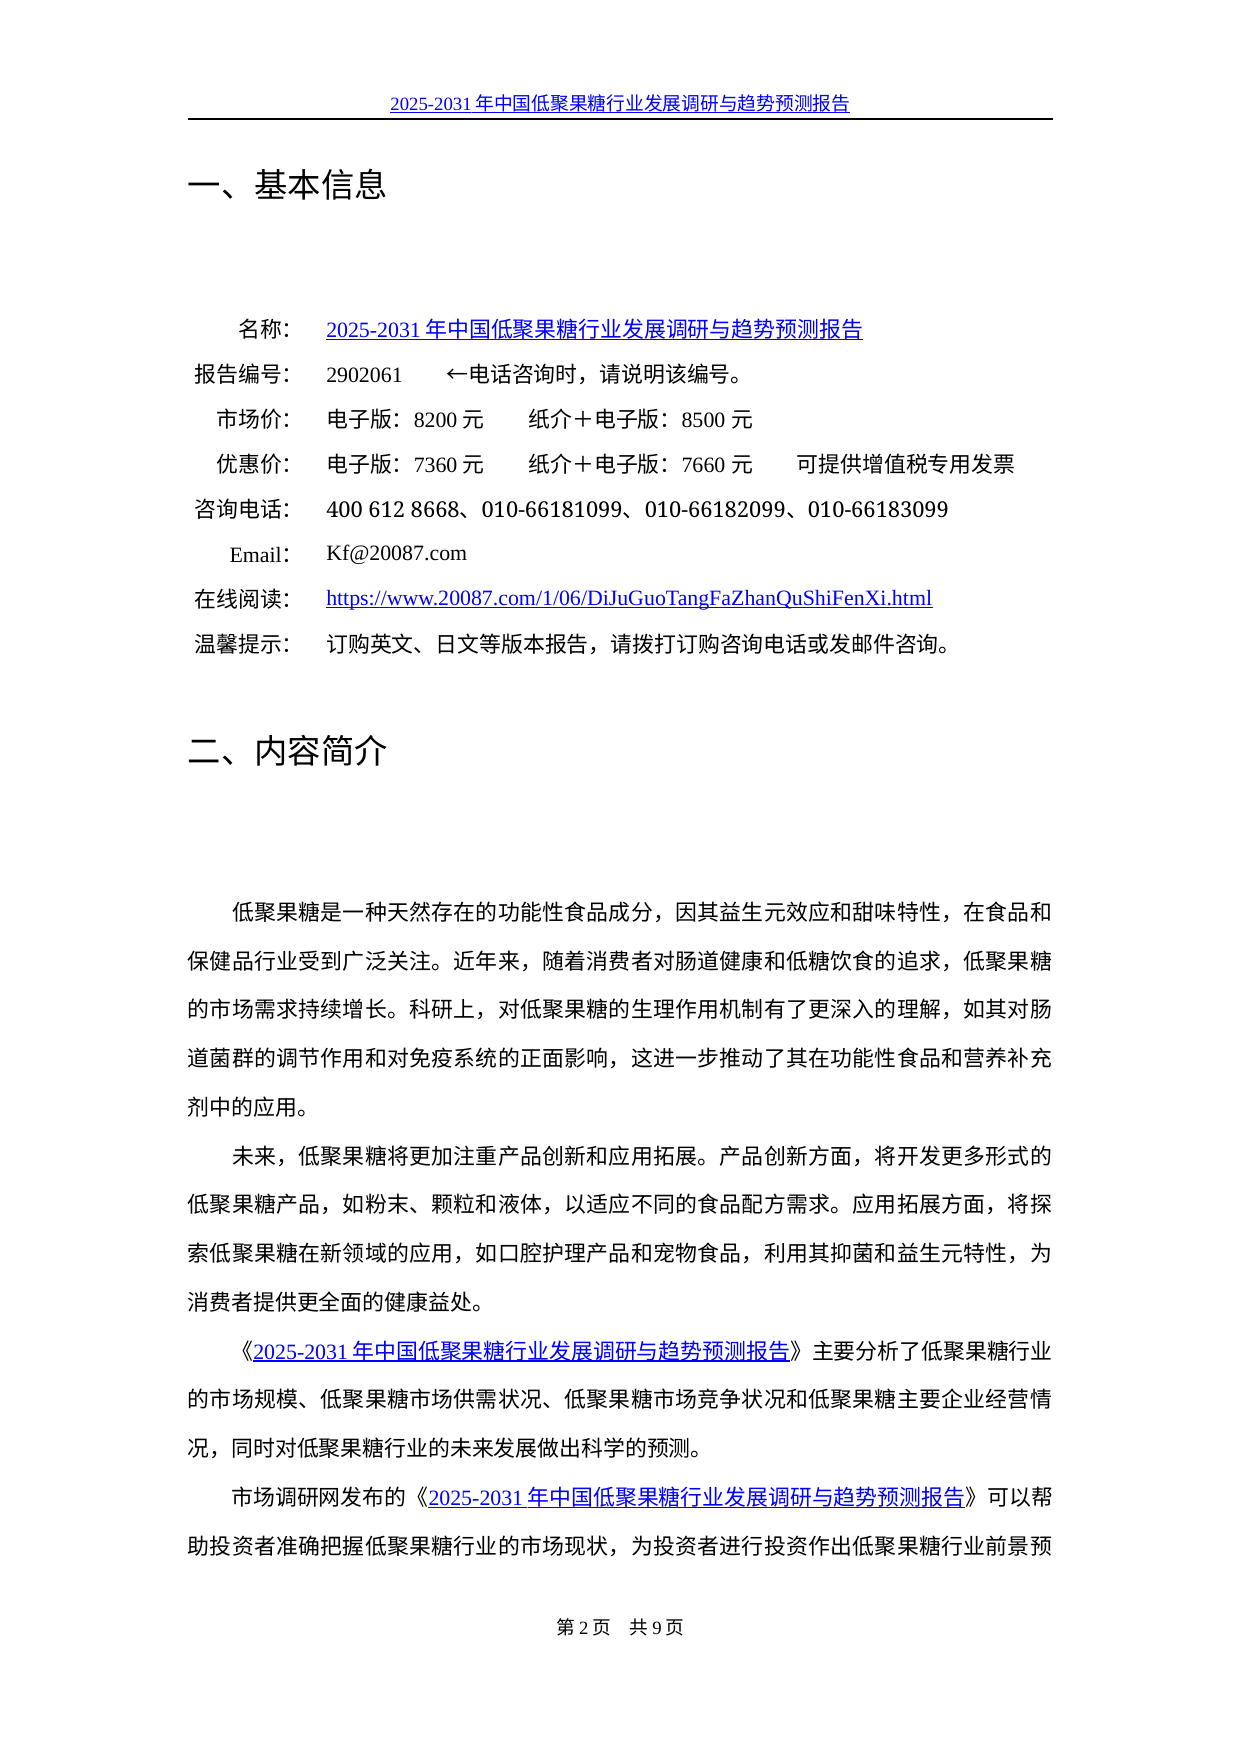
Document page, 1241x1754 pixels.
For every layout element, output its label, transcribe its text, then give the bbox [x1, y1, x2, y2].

table_cell 报告编号： [167, 357, 315, 402]
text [187, 894, 1053, 1561]
table_header 名称： [167, 312, 315, 357]
table_cell 温馨提示： [167, 627, 315, 672]
title 一、基本信息 [187, 150, 1053, 215]
table_cell 2902061 ←电话咨询时，请说明该编号。 [315, 357, 1073, 402]
table_cell 电子版：8200 元 纸介＋电子版：8500 元 [315, 402, 1073, 447]
table_cell 400 612 8668、010-66181099、010-66182099、010-66183099 [315, 492, 1073, 537]
table_cell 电子版：7360 元 纸介＋电子版：7660 元 可提供增值税专用发票 [315, 447, 1073, 492]
title 二、内容简介 [187, 717, 1053, 782]
table_cell 优惠价： [167, 447, 315, 492]
table_cell Email： [167, 537, 315, 582]
table_cell 在线阅读： [167, 582, 315, 627]
table_cell 市场价： [167, 402, 315, 447]
table_cell 咨询电话： [167, 492, 315, 537]
table_cell Kf@20087.com [315, 537, 1073, 582]
table_cell [315, 582, 1073, 627]
table_header 2025-2031年中国低聚果糖行业发展调研与趋势预测报告 [315, 312, 1073, 357]
table_cell 订购英文、日文等版本报告，请拨打订购咨询电话或发邮件咨询。 [315, 627, 1073, 672]
